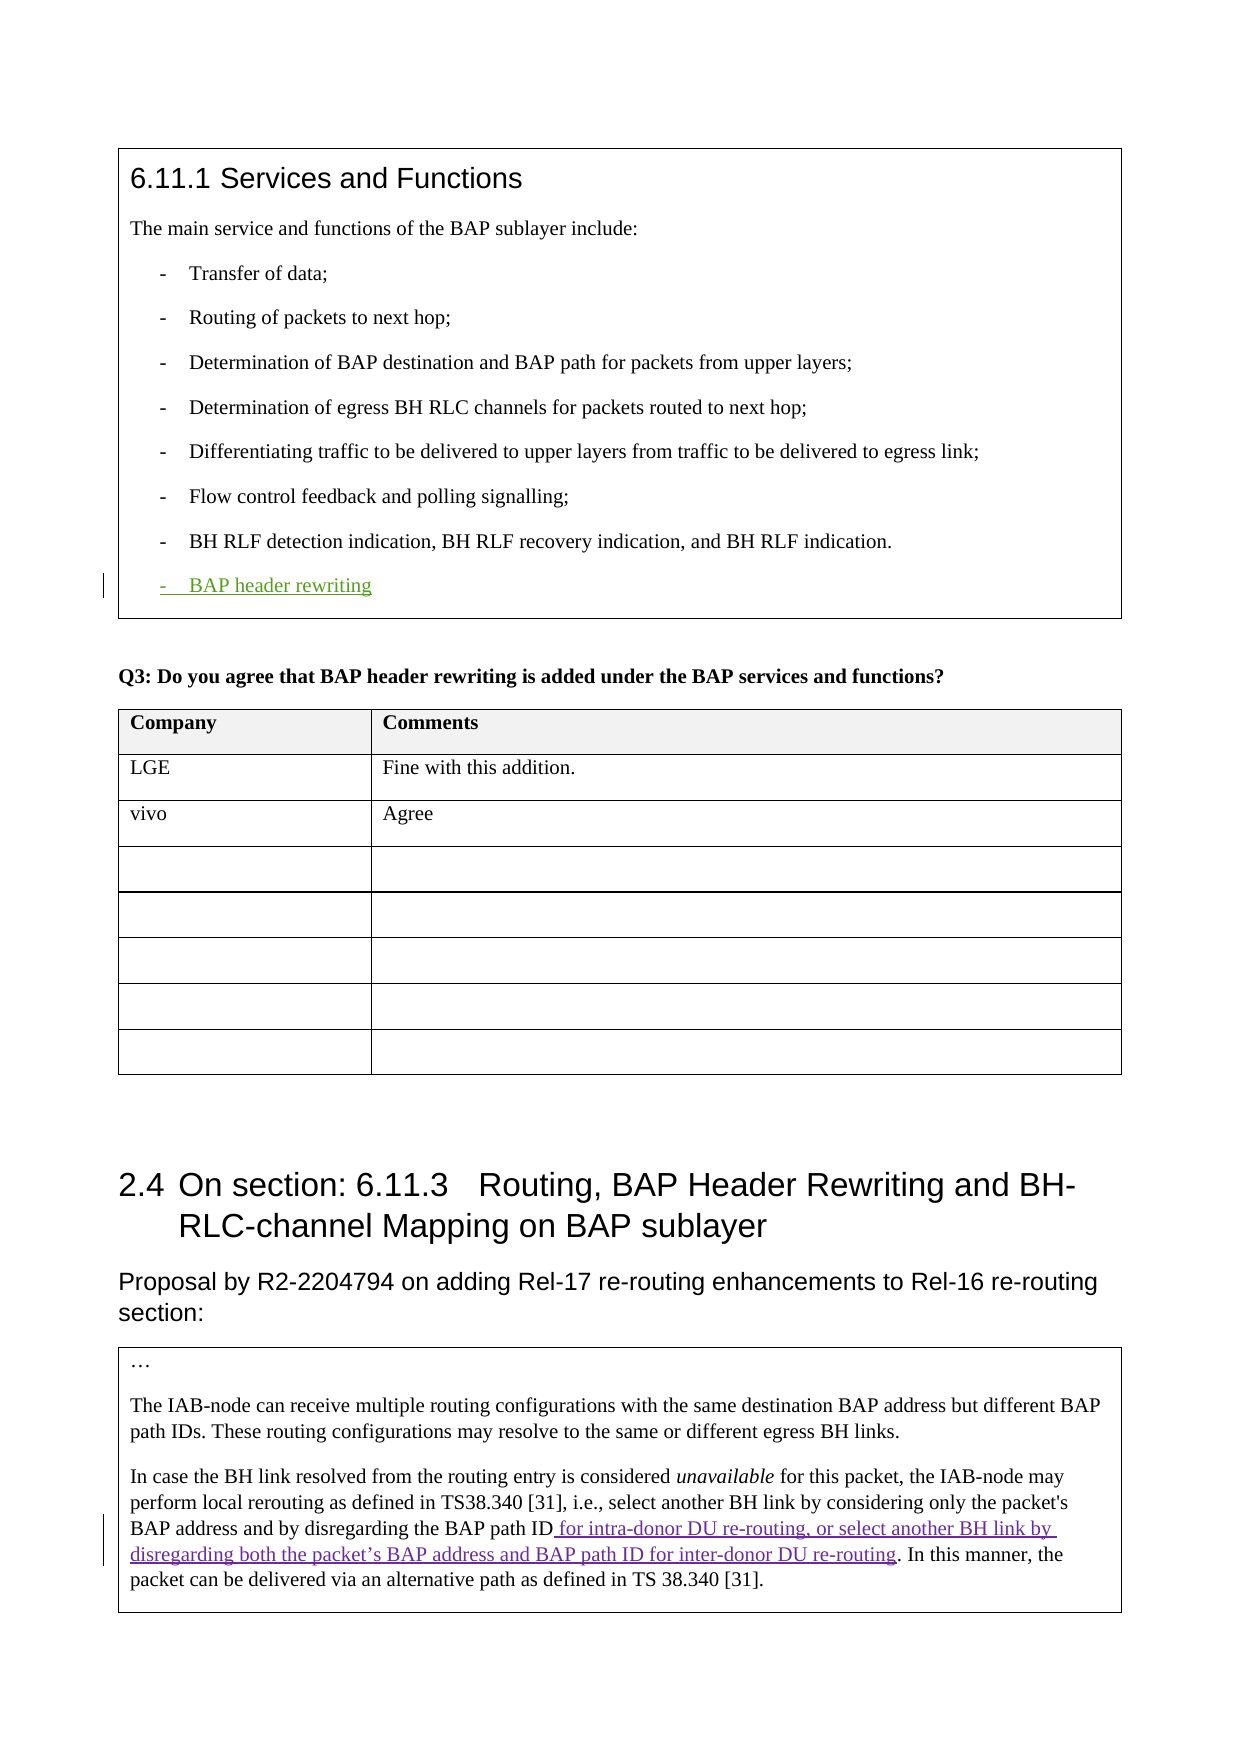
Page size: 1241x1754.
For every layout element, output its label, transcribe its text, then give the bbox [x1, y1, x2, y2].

table_cell [372, 938, 1121, 983]
table_cell vivo [119, 801, 371, 846]
text Proposal by R2-2204794 on adding Rel-17 re-routing enhancements to Rel-16 re-routing section: [118, 1266, 1122, 1326]
table_cell Fine with this addition. [372, 755, 1121, 800]
table_cell LGE [119, 755, 371, 800]
table_cell [119, 847, 371, 891]
table_cell [372, 893, 1121, 937]
table_cell [372, 1030, 1121, 1074]
table_cell [372, 984, 1121, 1029]
table_header Company [119, 710, 371, 754]
subtitle On section: 6.11.3 Routing, BAP Header Rewriting and BH-RLC-channel Mapping on BAP sublayer [118, 1165, 1122, 1245]
table_cell Agree [372, 801, 1121, 846]
table_cell [372, 847, 1121, 891]
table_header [119, 1348, 1121, 1612]
table_cell [119, 893, 371, 937]
table_header 6.11.1 Services and Functions The main service and functions of the BAP sublayer include: - Transfer of data; - Routing of packets to next hop; - Determination of BAP destination and BAP path for packets from upper layers; - Determination of egress BH RLC channels for packets routed to next hop; - Differentiating traffic to be delivered to upper layers from traffic to be delivered to egress link; - Flow control feedback and polling signalling; - BH RLF detection indication, BH RLF recovery indication, and BH RLF indication. [119, 149, 1121, 618]
table_header Comments [372, 710, 1121, 754]
table_cell [119, 984, 371, 1029]
table_cell [119, 1030, 371, 1074]
table_cell [119, 938, 371, 983]
text Q3: Do you agree that BAP header rewriting is added under the BAP services and functions? [118, 664, 1122, 688]
